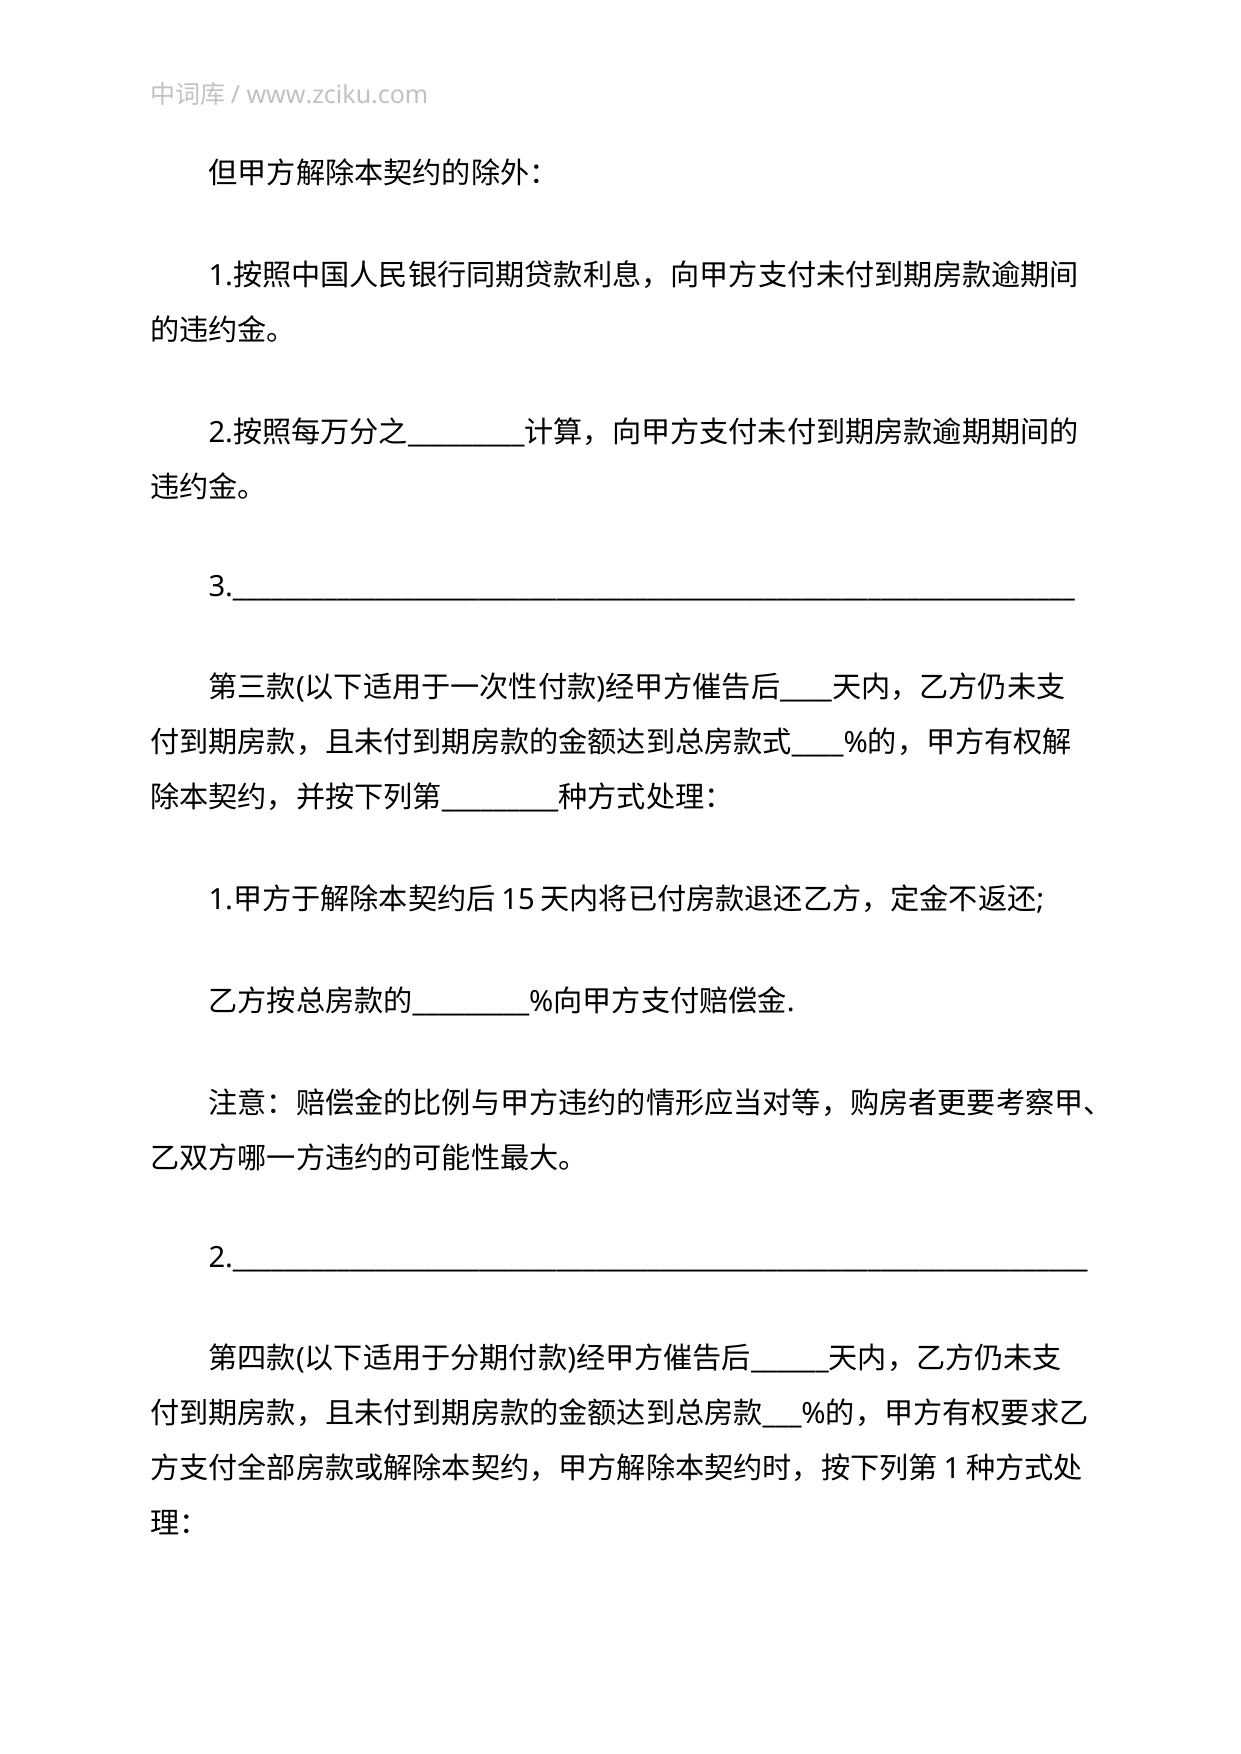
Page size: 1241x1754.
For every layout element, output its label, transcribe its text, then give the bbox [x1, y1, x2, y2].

text 注意：赔偿金的比例与甲方违约的情形应当对等，购房者更要考察甲、乙双方哪一方违约的可能性最大。 [150, 1080, 1090, 1177]
text 1.甲方于解除本契约后15天内将已付房款退还乙方，定金不返还; [150, 876, 1090, 918]
text 2.按照每万分之_________计算，向甲方支付未付到期房款逾期期间的违约金。 [150, 408, 1090, 506]
text 2.__________________________________________________________________ [150, 1236, 1090, 1276]
text 但甲方解除本契约的除外： [150, 150, 1090, 192]
text 1.按照中国人民银行同期贷款利息，向甲方支付未付到期房款逾期间的违约金。 [150, 252, 1090, 349]
text 乙方按总房款的_________%向甲方支付赔偿金. [150, 978, 1090, 1020]
text 3._________________________________________________________________ [150, 565, 1090, 605]
text 第四款(以下适用于分期付款)经甲方催告后______天内，乙方仍未支付到期房款，且未付到期房款的金额达到总房款___%的，甲方有权要求乙方支付全部房款或解除本契约，甲方解除本契约时，按下列第1种方式处理： [150, 1335, 1090, 1542]
text 第三款(以下适用于一次性付款)经甲方催告后____天内，乙方仍未支付到期房款，且未付到期房款的金额达到总房款式____%的，甲方有权解除本契约，并按下列第_________种方式处理： [150, 664, 1090, 816]
